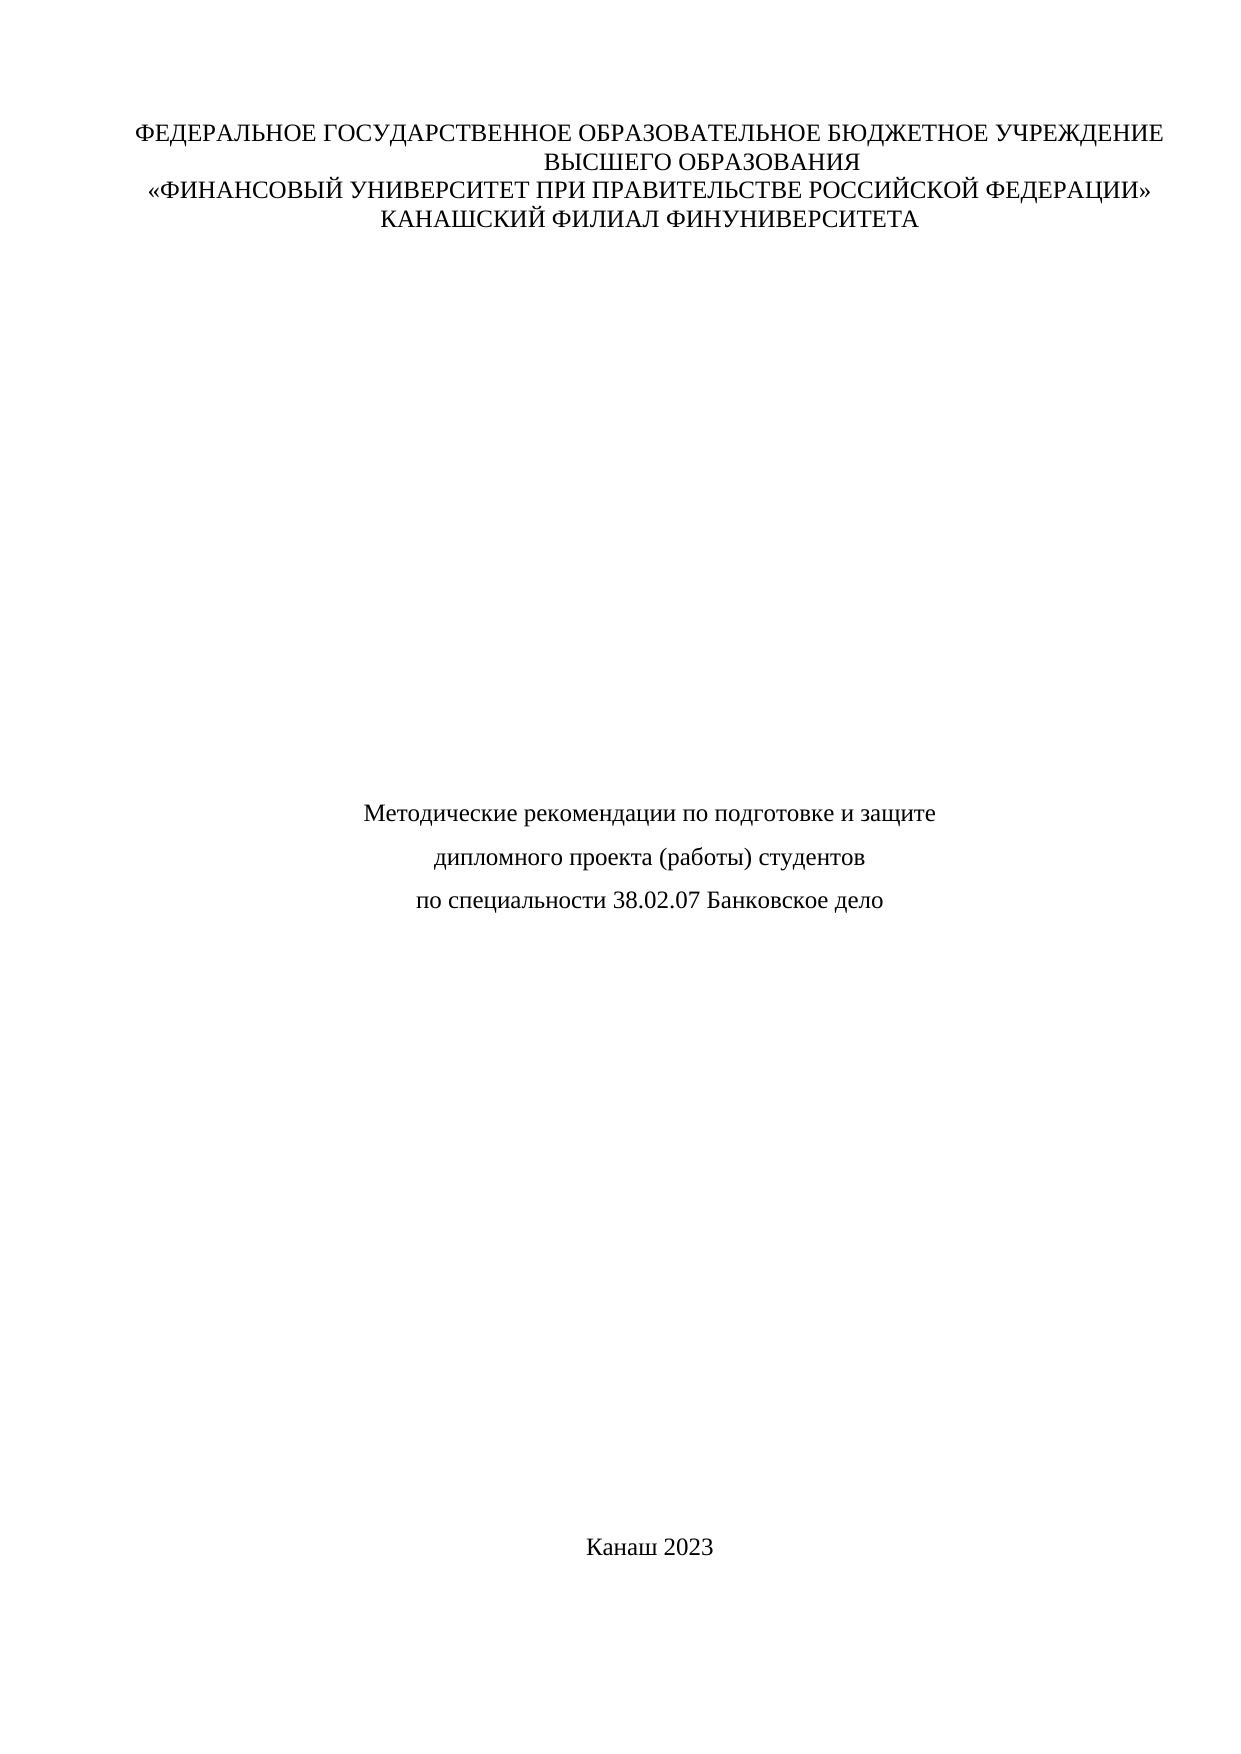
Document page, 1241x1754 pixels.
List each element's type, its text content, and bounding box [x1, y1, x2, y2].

text по специальности 38.02.07 Банковское дело [118, 885, 1181, 913]
text Методические рекомендации по подготовке и защите [118, 798, 1181, 827]
text дипломного проекта (работы) студентов [118, 842, 1181, 870]
subtitle «Финансовый университет при Правительстве Российской Федерации» [118, 176, 1181, 204]
text Канашский филиал Финуниверситета [118, 204, 1181, 269]
subtitle Федеральное государственное образовательное бюджетное учреждение высшего образования [118, 118, 1181, 176]
text Канаш 2023 [118, 1532, 1181, 1560]
